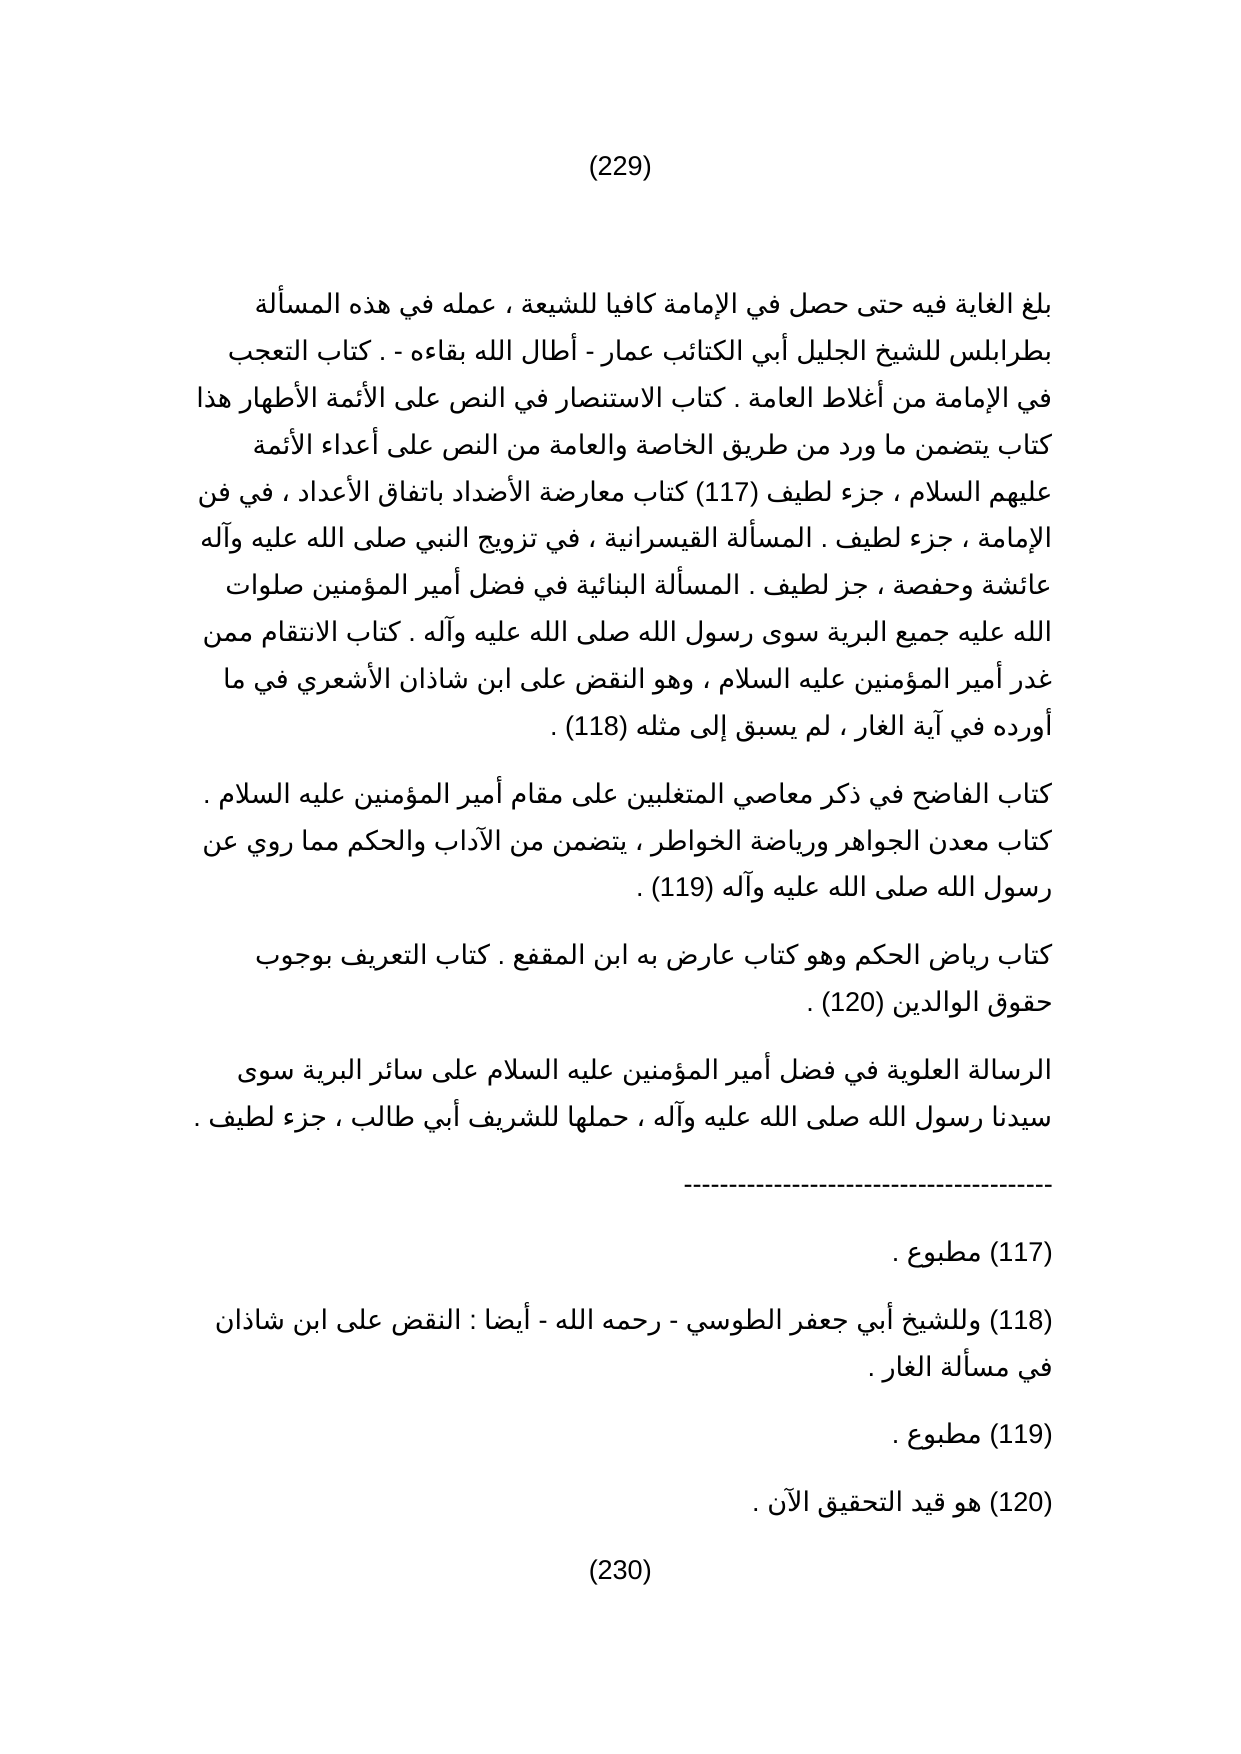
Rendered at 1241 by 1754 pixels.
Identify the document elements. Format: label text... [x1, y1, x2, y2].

text ----------------------------------------- [187, 1168, 1053, 1199]
text كتاب رياض الحكم وهو كتاب عارض به ابن المقفع . كتاب التعريف بوجوب حقوق الوالدين (120) . [187, 939, 1053, 1017]
text (120) هو قيد التحقيق الآن . [187, 1486, 1053, 1517]
text (230) [187, 1554, 1053, 1585]
text (117) مطبوع . [187, 1236, 1053, 1267]
text (229) [187, 150, 1053, 181]
text بلغ الغاية فيه حتى حصل في الإمامة كافيا للشيعة ، عمله في هذه المسألة بطرابلس للشيخ الجليل أبي الكتائب عمار - أطال الله بقاءه - . كتاب التعجب في الإمامة من أغلاط العامة . كتاب الاستنصار في النص على الأئمة الأطهار هذا كتاب يتضمن ما ورد من طريق الخاصة والعامة من النص على أعداء الأئمة عليهم السلام ، جزء لطيف (117) كتاب معارضة الأضداد باتفاق الأعداد ، في فن الإمامة ، جزء لطيف . المسألة القيسرانية ، في تزويج النبي صلى الله عليه وآله عائشة وحفصة ، جز لطيف . المسألة البنائية في فضل أمير المؤمنين صلوات الله عليه جميع البرية سوى رسول الله صلى الله عليه وآله . كتاب الانتقام ممن غدر أمير المؤمنين عليه السلام ، وهو النقض على ابن شاذان الأشعري في ما أورده في آية الغار ، لم يسبق إلى مثله (118) . [187, 288, 1053, 741]
text كتاب الفاضح في ذكر معاصي المتغلبين على مقام أمير المؤمنين عليه السلام . كتاب معدن الجواهر ورياضة الخواطر ، يتضمن من الآداب والحكم مما روي عن رسول الله صلى الله عليه وآله (119) . [187, 778, 1053, 903]
text الرسالة العلوية في فضل أمير المؤمنين عليه السلام على سائر البرية سوى سيدنا رسول الله صلى الله عليه وآله ، حملها للشريف أبي طالب ، جزء لطيف . [187, 1054, 1053, 1132]
text (118) وللشيخ أبي جعفر الطوسي - رحمه الله - أيضا : النقض على ابن شاذان في مسألة الغار . [187, 1304, 1053, 1382]
text (119) مطبوع . [187, 1418, 1053, 1449]
